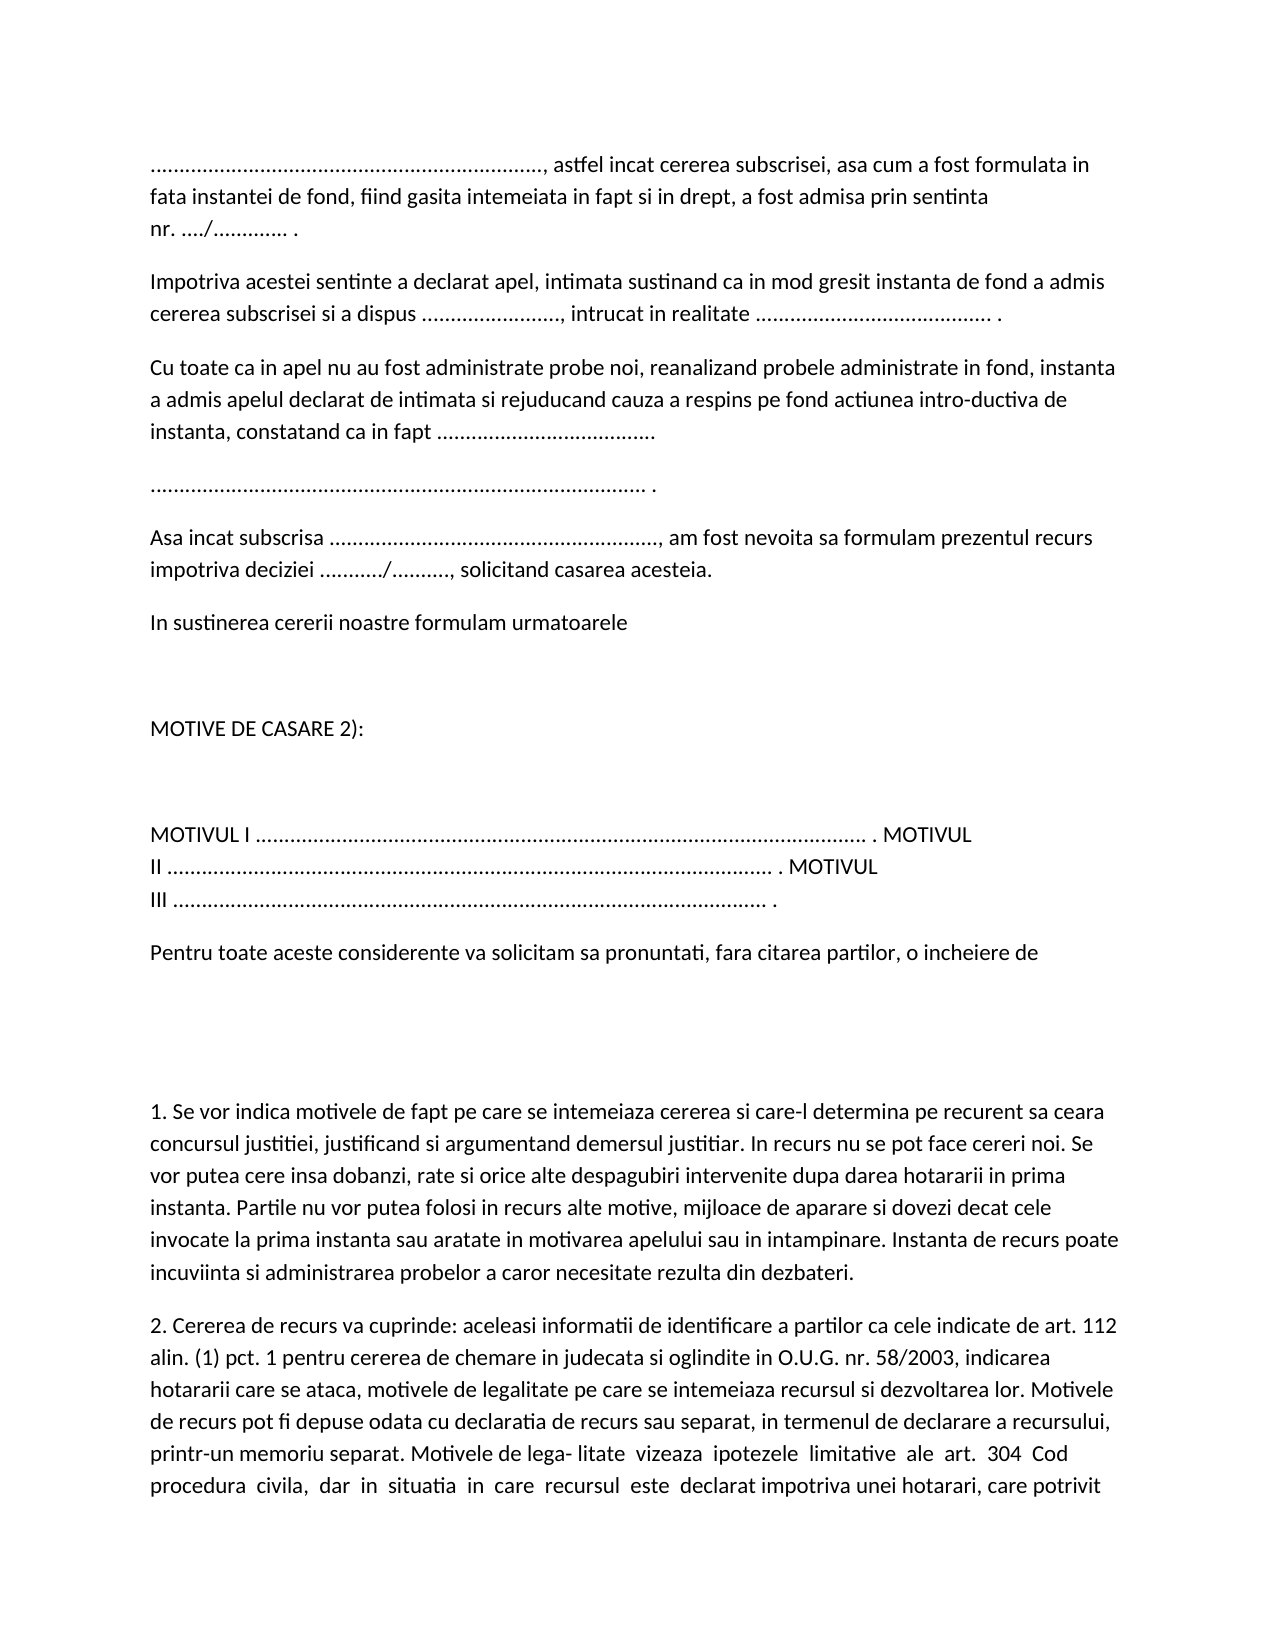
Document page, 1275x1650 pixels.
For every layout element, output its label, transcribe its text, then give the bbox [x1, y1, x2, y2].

text ...................................................................., astfel incat cererea subscrisei, asa cum a fost formulata in fata instantei de fond, fiind gasita intemeiata in fapt si in drept, a fost admisa prin sentinta nr. ..../............. . [150, 150, 1125, 242]
text MOTIVE DE CASARE 2): [150, 714, 1125, 742]
text Asa incat subscrisa ........................................................., am fost nevoita sa formulam prezentul recurs impotriva deciziei .........../.........., solicitand casarea acesteia. [150, 523, 1125, 583]
text In sustinerea cererii noastre formulam urmatoarele [150, 608, 1125, 636]
text Impotriva acestei sentinte a declarat apel, intimata sustinand ca in mod gresit instanta de fond a admis cererea subscrisei si a dispus ........................, intrucat in realitate ......................................... . [150, 267, 1125, 328]
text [150, 1311, 1125, 1500]
text 1. Se vor indica motivele de fapt pe care se intemeiaza cererea si care-l determina pe recurent sa ceara concursul justitiei, justificand si argumentand demersul justitiar. In recurs nu se pot face cereri noi. Se vor putea cere insa dobanzi, rate si orice alte despagubiri intervenite dupa darea hotararii in prima instanta. Partile nu vor putea folosi in recurs alte motive, mijloace de aparare si dovezi decat cele invocate la prima instanta sau aratate in motivarea apelului sau in intampinare. Instanta de recurs poate incuviinta si administrarea probelor a caror necesitate rezulta din dezbateri. [150, 1097, 1125, 1286]
text ...................................................................................... . [150, 470, 1125, 498]
text Cu toate ca in apel nu au fost administrate probe noi, reanalizand probele administrate in fond, instanta a admis apelul declarat de intimata si rejuducand cauza a respins pe fond actiunea intro-ductiva de instanta, constatand ca in fapt ...................................... [150, 353, 1125, 445]
text Pentru toate aceste considerente va solicitam sa pronuntati, fara citarea partilor, o incheiere de [150, 938, 1125, 966]
text MOTIVUL I .......................................................................................................... . MOTIVUL II ......................................................................................................... . MOTIVUL III ....................................................................................................... . [150, 820, 1125, 913]
